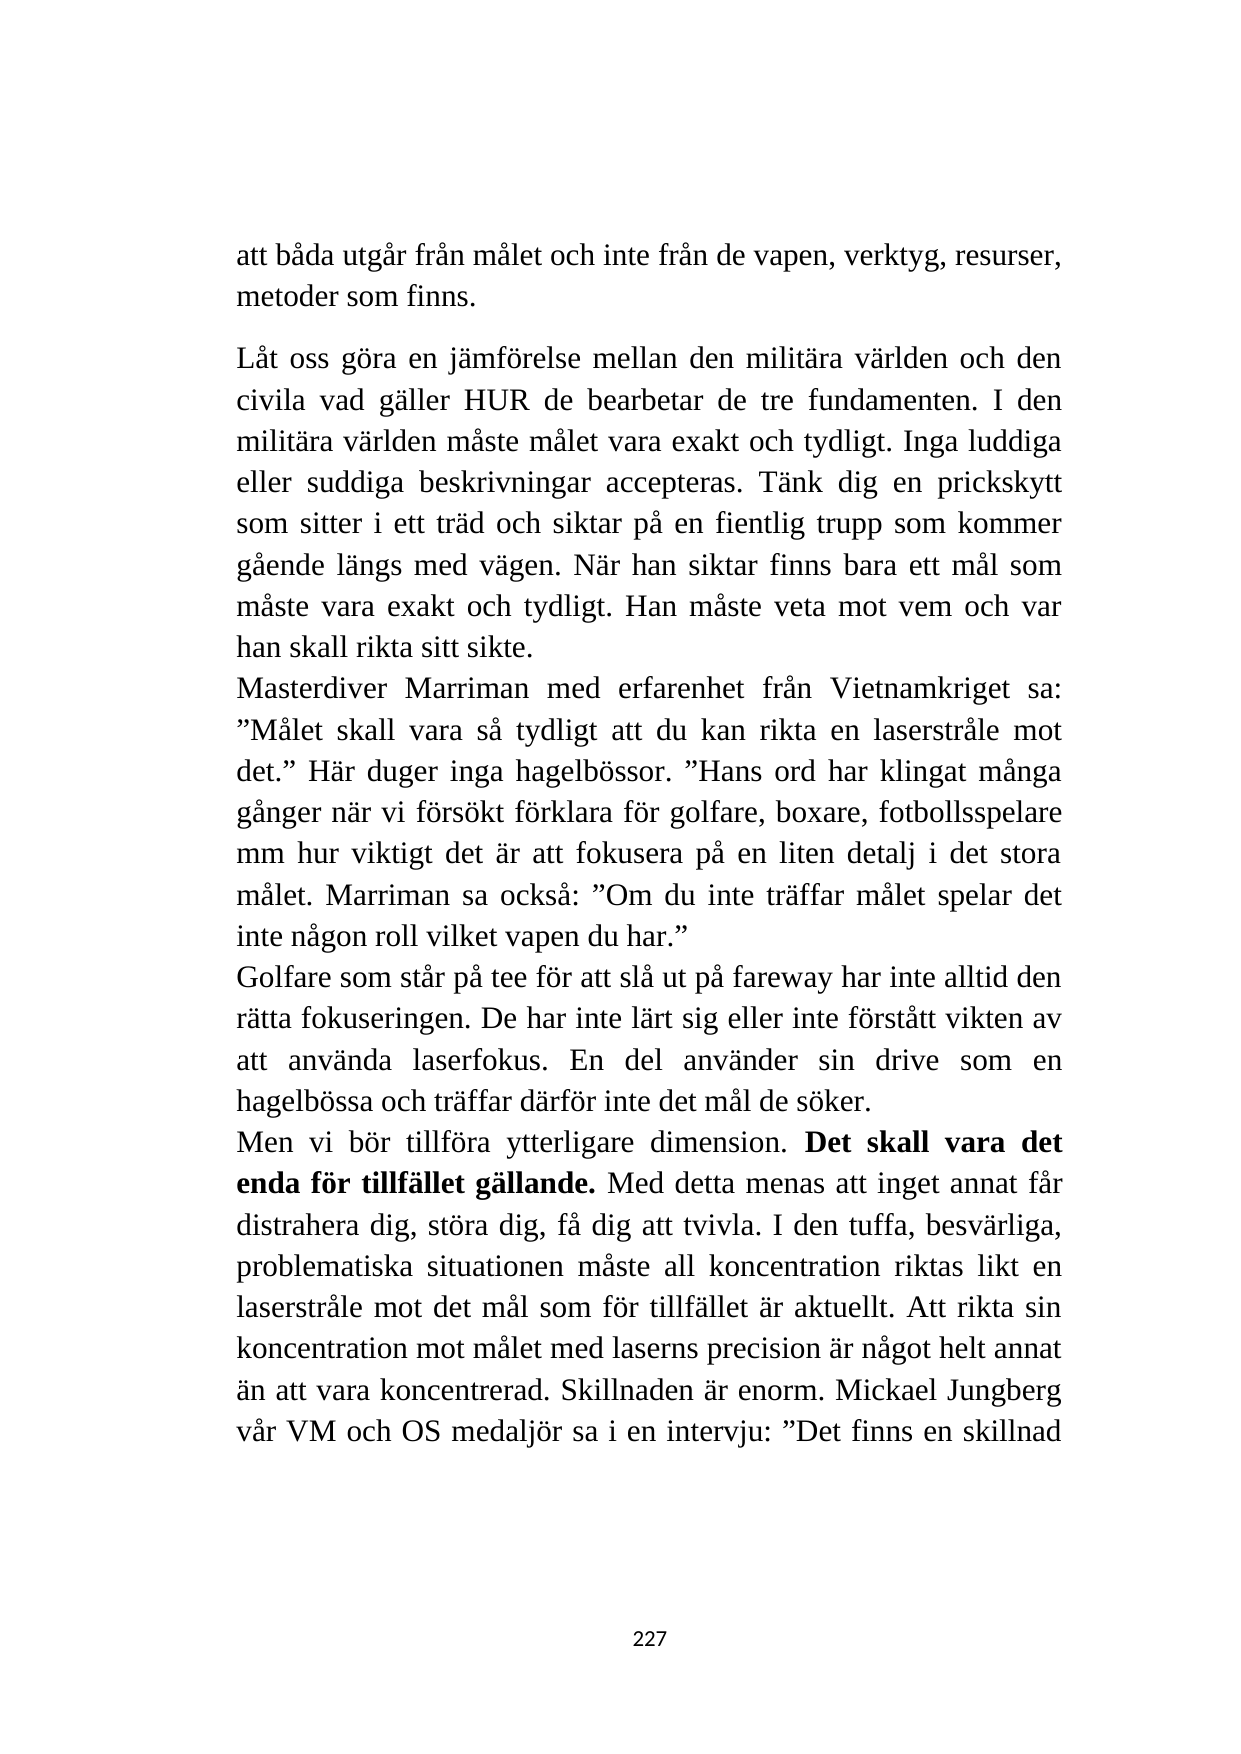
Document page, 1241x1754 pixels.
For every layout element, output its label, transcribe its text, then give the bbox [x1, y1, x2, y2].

text Låt oss göra en jämförelse mellan den militära världen och den civila vad gäller HUR de bearbetar de tre fundamenten. I den militära världen måste målet vara exakt och tydligt. Inga luddiga eller suddiga beskrivningar accepteras. Tänk dig en prickskytt som sitter i ett träd och siktar på en fientlig trupp som kommer gående längs med vägen. När han siktar finns bara ett mål som måste vara exakt och tydligt. Han måste veta mot vem och var han skall rikta sitt sikte. [236, 339, 1063, 664]
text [236, 1123, 1063, 1448]
text Golfare som står på tee för att slå ut på fareway har inte alltid den rätta fokuseringen. De har inte lärt sig eller inte förstått vikten av att använda laserfokus. En del använder sin drive som en hagelbössa och träffar därför inte det mål de söker. [236, 958, 1063, 1118]
text Masterdiver Marriman med erfarenhet från Vietnamkriget sa: ”Målet skall vara så tydligt att du kan rikta en laserstråle mot det.” Här duger inga hagelbössor. ”Hans ord har klingat många gånger när vi försökt förklara för golfare, boxare, fotbollsspelare mm hur viktigt det är att fokusera på en liten detalj i det stora målet. Marriman sa också: ”Om du inte träffar målet spelar det inte någon roll vilket vapen du har.” [236, 669, 1063, 953]
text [236, 236, 1063, 313]
